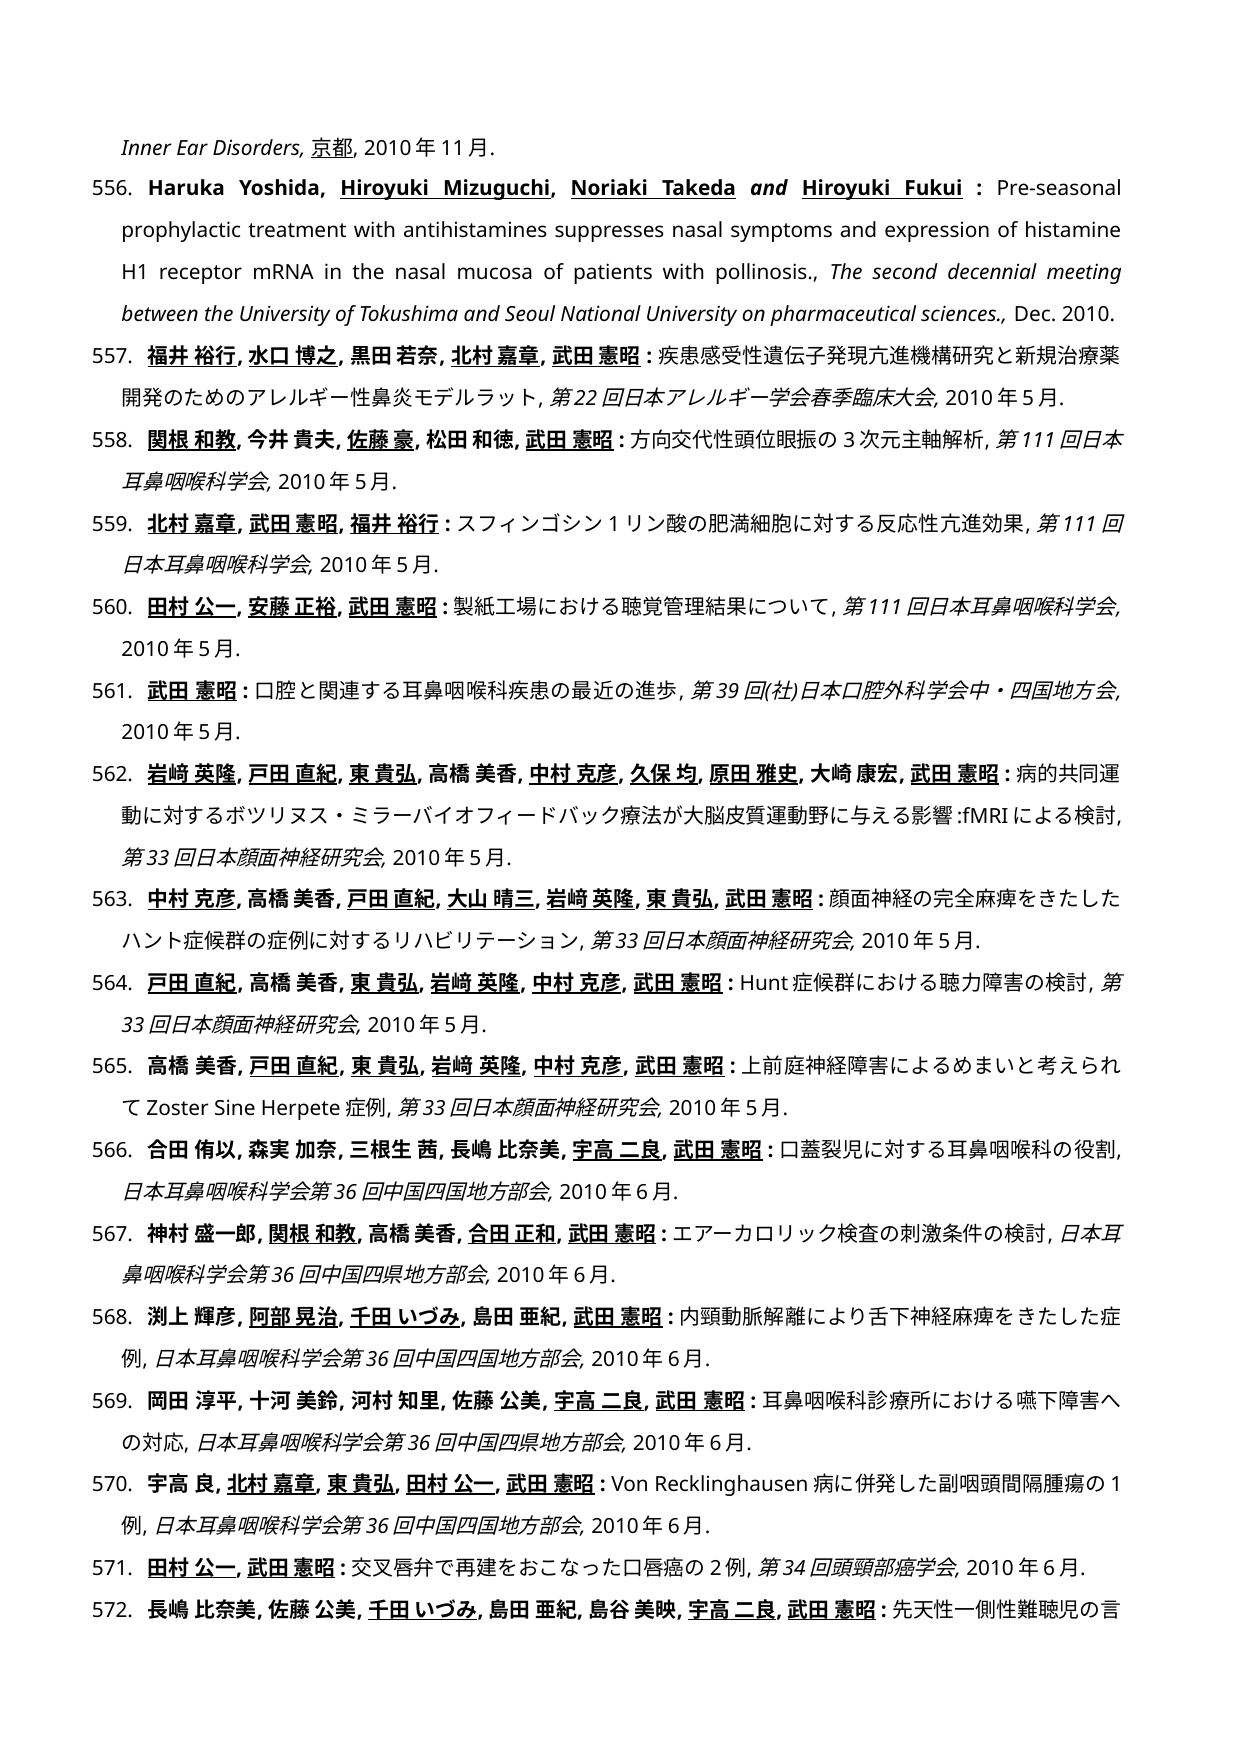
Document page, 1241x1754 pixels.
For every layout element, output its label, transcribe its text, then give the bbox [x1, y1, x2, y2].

list 岩﨑 英隆, 戸田 直紀, 東 貴弘, 高橋 美香, 中村 克彦, 久保 均, 原田 雅史, 大崎 康宏, 武田 憲昭 : 病的共同運動に対するボツリヌス・ミラーバイオフィードバック療法が大脳皮質運動野に与える影響:fMRIによる検討, 第33回日本顔面神経研究会, 2010年5月. [92, 752, 1122, 877]
list 田村 公一, 武田 憲昭 : 交叉唇弁で再建をおこなった口唇癌の2例, 第34回頭頸部癌学会, 2010年6月. [92, 1545, 1122, 1587]
list 合田 侑以, 森実 加奈, 三根生 茜, 長嶋 比奈美, 宇高 二良, 武田 憲昭 : 口蓋裂児に対する耳鼻咽喉科の役割, 日本耳鼻咽喉科学会第36回中国四国地方部会, 2010年6月. [92, 1128, 1122, 1211]
list Haruka Yoshida, Hiroyuki Mizuguchi, Noriaki Takeda and Hiroyuki Fukui : Pre-seasonal prophylactic treatment with antihistamines suppresses nasal symptoms and expression of histamine H1 receptor mRNA in the nasal mucosa of patients with pollinosis., The second decennial meeting between the University of Tokushima and Seoul National University on pharmaceutical sciences., Dec. 2010. [92, 167, 1122, 334]
list 福井 裕行, 水口 博之, 黒田 若奈, 北村 嘉章, 武田 憲昭 : 疾患感受性遺伝子発現亢進機構研究と新規治療薬開発のためのアレルギー性鼻炎モデルラット, 第22回日本アレルギー学会春季臨床大会, 2010年5月. [92, 334, 1122, 417]
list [92, 125, 1122, 167]
list 宇高 良, 北村 嘉章, 東 貴弘, 田村 公一, 武田 憲昭 : Von Recklinghausen病に併発した副咽頭間隔腫瘍の1例, 日本耳鼻咽喉科学会第36回中国四国地方部会, 2010年6月. [92, 1462, 1122, 1545]
list 武田 憲昭 : 口腔と関連する耳鼻咽喉科疾患の最近の進歩, 第39回(社)日本口腔外科学会中・四国地方会, 2010年5月. [92, 668, 1122, 752]
list 中村 克彦, 高橋 美香, 戸田 直紀, 大山 晴三, 岩﨑 英隆, 東 貴弘, 武田 憲昭 : 顔面神経の完全麻痺をきたしたハント症候群の症例に対するリハビリテーション, 第33回日本顔面神経研究会, 2010年5月. [92, 877, 1122, 961]
list 岡田 淳平, 十河 美鈴, 河村 知里, 佐藤 公美, 宇高 二良, 武田 憲昭 : 耳鼻咽喉科診療所における嚥下障害への対応, 日本耳鼻咽喉科学会第36回中国四県地方部会, 2010年6月. [92, 1378, 1122, 1462]
list 神村 盛一郎, 関根 和教, 高橋 美香, 合田 正和, 武田 憲昭 : エアーカロリック検査の刺激条件の検討, 日本耳鼻咽喉科学会第36回中国四県地方部会, 2010年6月. [92, 1211, 1122, 1295]
list 北村 嘉章, 武田 憲昭, 福井 裕行 : スフィンゴシン1リン酸の肥満細胞に対する反応性亢進効果, 第111回日本耳鼻咽喉科学会, 2010年5月. [92, 501, 1122, 584]
list 戸田 直紀, 高橋 美香, 東 貴弘, 岩﨑 英隆, 中村 克彦, 武田 憲昭 : Hunt症候群における聴力障害の検討, 第33回日本顔面神経研究会, 2010年5月. [92, 961, 1122, 1044]
list 渕上 輝彦, 阿部 晃治, 千田 いづみ, 島田 亜紀, 武田 憲昭 : 内頸動脈解離により舌下神経麻痺をきたした症例, 日本耳鼻咽喉科学会第36回中国四国地方部会, 2010年6月. [92, 1295, 1122, 1378]
list 関根 和教, 今井 貴夫, 佐藤 豪, 松田 和徳, 武田 憲昭 : 方向交代性頭位眼振の3次元主軸解析, 第111回日本耳鼻咽喉科学会, 2010年5月. [92, 417, 1122, 501]
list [92, 1587, 1122, 1629]
list 田村 公一, 安藤 正裕, 武田 憲昭 : 製紙工場における聴覚管理結果について, 第111回日本耳鼻咽喉科学会, 2010年5月. [92, 584, 1122, 668]
list 高橋 美香, 戸田 直紀, 東 貴弘, 岩﨑 英隆, 中村 克彦, 武田 憲昭 : 上前庭神経障害によるめまいと考えられてZoster Sine Herpete症例, 第33回日本顔面神経研究会, 2010年5月. [92, 1044, 1122, 1128]
